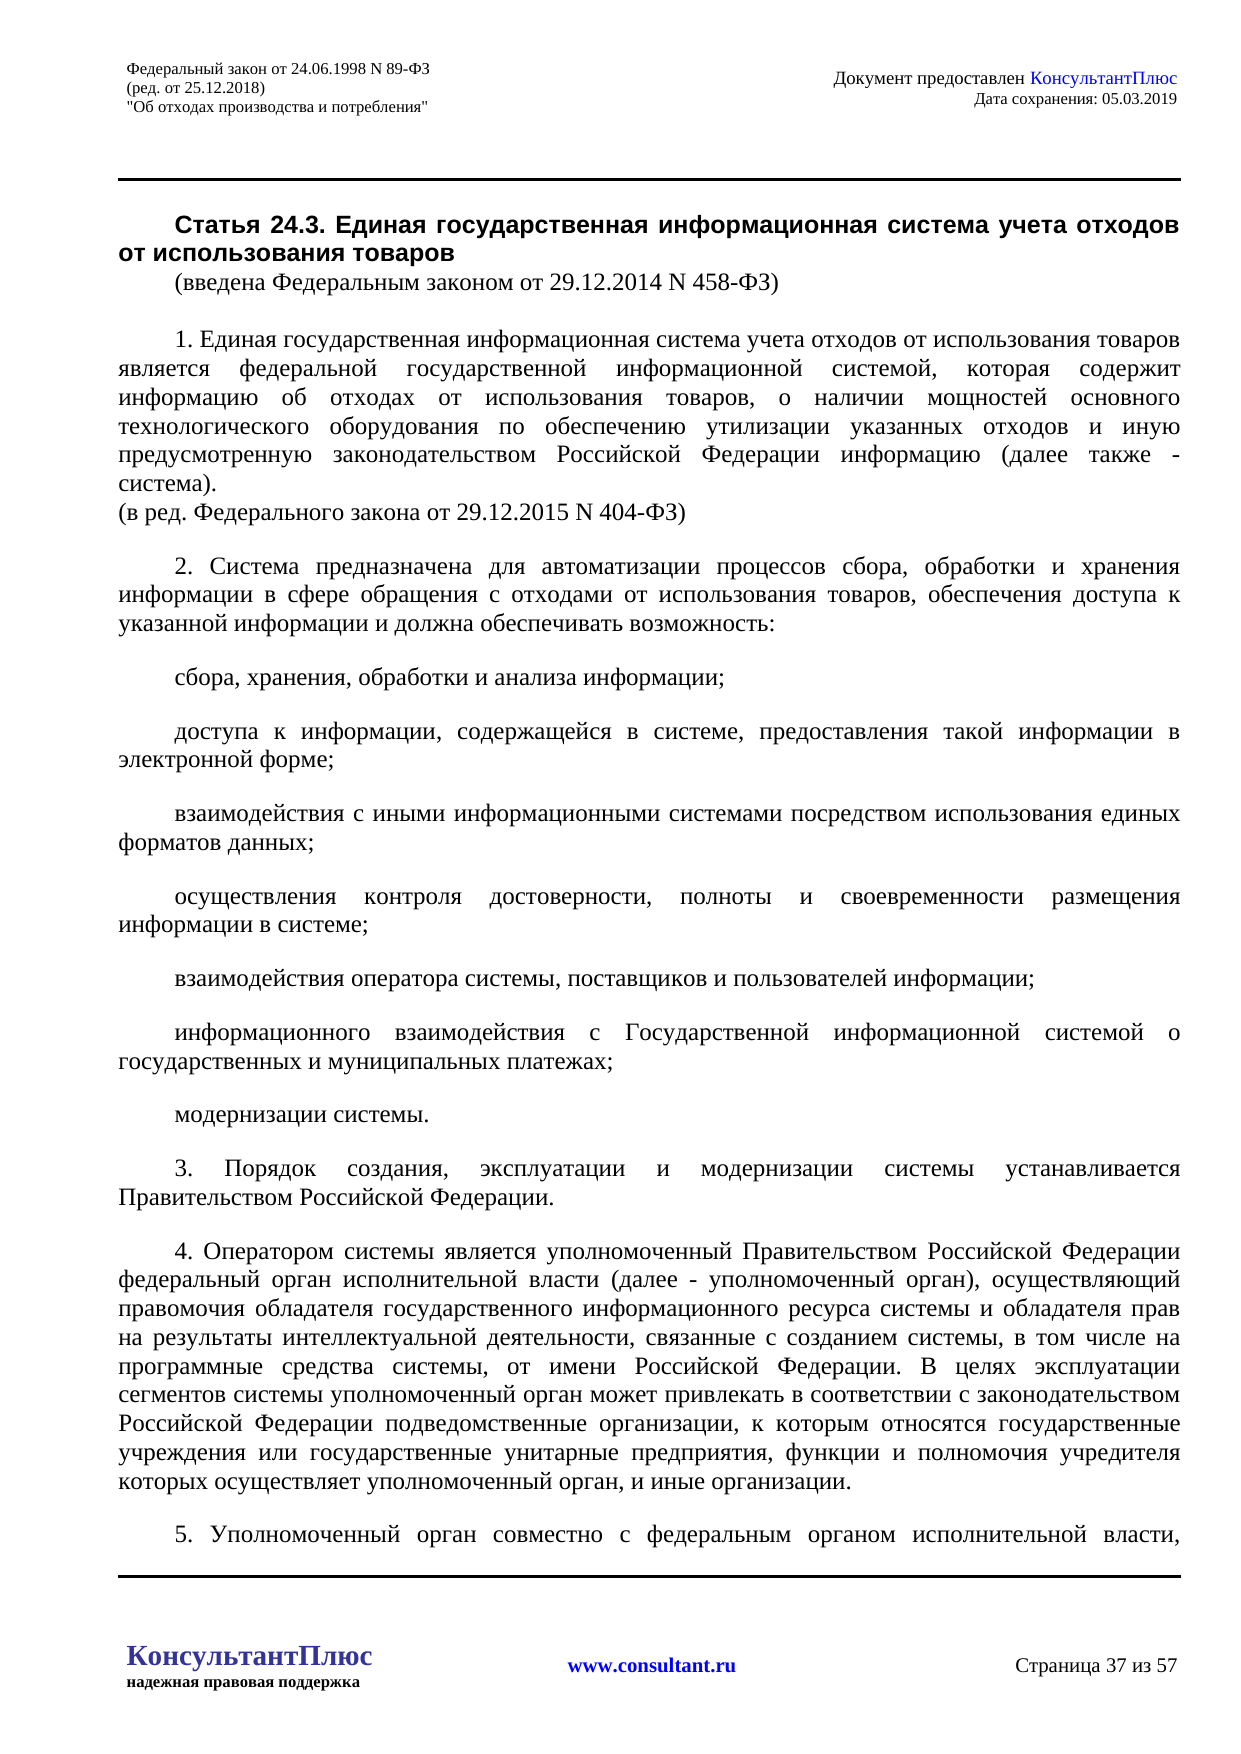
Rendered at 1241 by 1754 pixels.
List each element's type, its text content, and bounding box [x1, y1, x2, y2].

text (введена Федеральным законом от 29.12.2014 N 458-ФЗ) [118, 267, 1181, 296]
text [118, 1519, 1181, 1548]
text модернизации системы. [118, 1099, 1181, 1128]
text (в ред. Федерального закона от 29.12.2015 N 404-ФЗ) [118, 497, 1181, 526]
text взаимодействия с иными информационными системами посредством использования единых форматов данных; [118, 798, 1181, 856]
text информационного взаимодействия с Государственной информационной системой о государственных и муниципальных платежах; [118, 1017, 1181, 1074]
text сбора, хранения, обработки и анализа информации; [118, 662, 1181, 691]
text осуществления контроля достоверности, полноты и своевременности размещения информации в системе; [118, 881, 1181, 938]
text 3. Порядок создания, эксплуатации и модернизации системы устанавливается Правительством Российской Федерации. [118, 1153, 1181, 1211]
text 2. Система предназначена для автоматизации процессов сбора, обработки и хранения информации в сфере обращения с отходами от использования товаров, обеспечения доступа к указанной информации и должна обеспечивать возможность: [118, 551, 1181, 637]
title Статья 24.3. Единая государственная информационная система учета отходов от использования товаров [118, 209, 1181, 267]
text 4. Оператором системы является уполномоченный Правительством Российской Федерации федеральный орган исполнительной власти (далее - уполномоченный орган), осуществляющий правомочия обладателя государственного информационного ресурса системы и обладателя прав на результаты интеллектуальной деятельности, связанные с созданием системы, в том числе на программные средства системы, от имени Российской Федерации. В целях эксплуатации сегментов системы уполномоченный орган может привлекать в соответствии с законодательством Российской Федерации подведомственные организации, к которым относятся государственные учреждения или государственные унитарные предприятия, функции и полномочия учредителя которых осуществляет уполномоченный орган, и иные организации. [118, 1236, 1181, 1494]
text доступа к информации, содержащейся в системе, предоставления такой информации в электронной форме; [118, 716, 1181, 773]
text 1. Единая государственная информационная система учета отходов от использования товаров является федеральной государственной информационной системой, которая содержит информацию об отходах от использования товаров, о наличии мощностей основного технологического оборудования по обеспечению утилизации указанных отходов и иную предусмотренную законодательством Российской Федерации информацию (далее также - система). [118, 324, 1181, 497]
text взаимодействия оператора системы, поставщиков и пользователей информации; [118, 963, 1181, 992]
